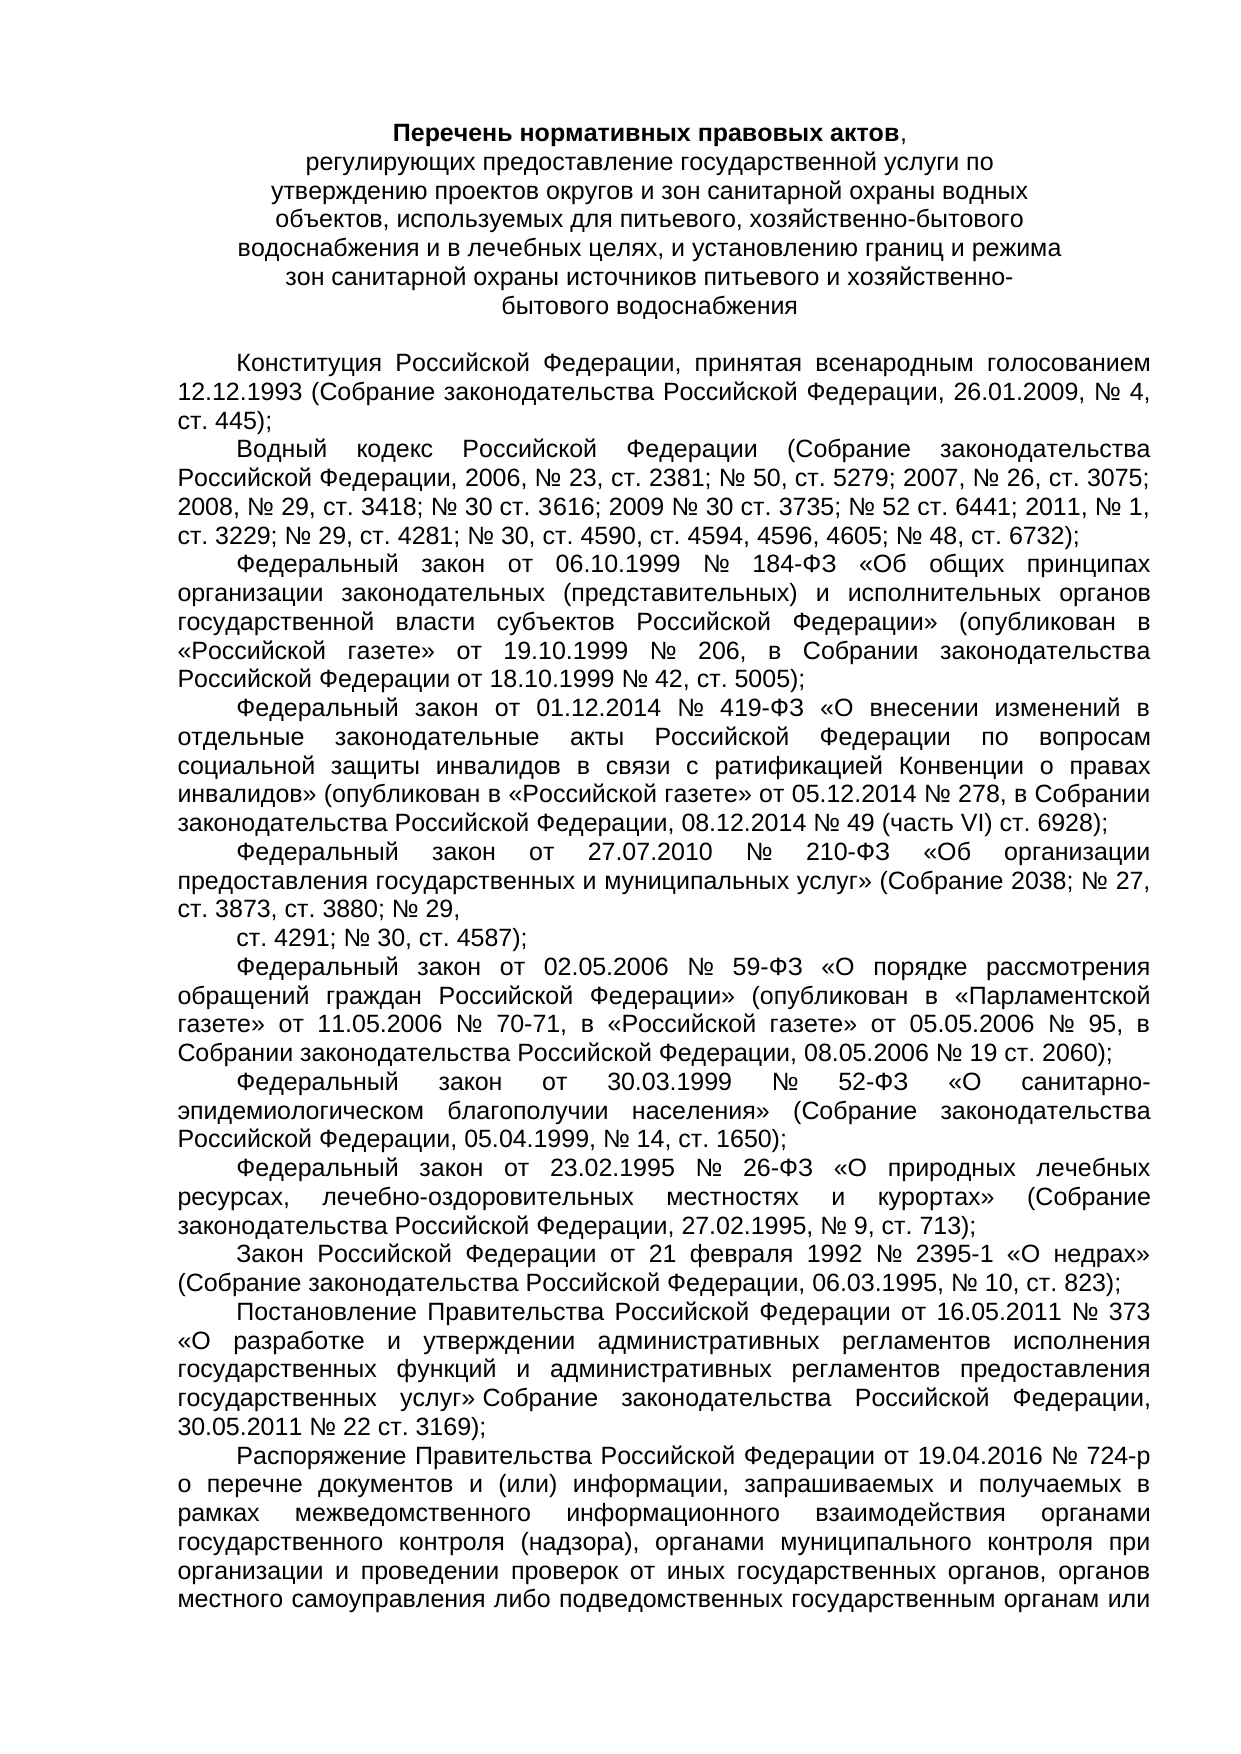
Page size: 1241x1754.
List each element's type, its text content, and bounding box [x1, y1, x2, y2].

text Федеральный закон от 23.02.1995 № 26-ФЗ «О природных лечебных ресурсах, лечебно-оздоровительных местностях и курортах» (Собрание законодательства Российской Федерации, 27.02.1995, № 9, ст. 713); [177, 1153, 1152, 1239]
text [177, 1441, 1152, 1613]
text регулирующих предоставление государственной услуги по утверждению проектов округов и зон санитарной охраны водных объектов, используемых для питьевого, хозяйственно-бытового водоснабжения и в лечебных целях, и установлению границ и режима зон санитарной охраны источников питьевого и хозяйственно-бытового водоснабжения [236, 147, 1063, 319]
text Водный кодекс Российской Федерации (Собрание законодательства Российской Федерации, 2006, № 23, ст. 2381; № 50, ст. 5279; 2007, № 26, ст. 3075; 2008, № 29, ст. 3418; № 30 ст. 3616; 2009 № 30 ст. 3735; № 52 ст. 6441; 2011, № 1, ст. 3229; № 29, ст. 4281; № 30, ст. 4590, ст. 4594, 4596, 4605; № 48, ст. 6732); [177, 434, 1152, 549]
text Конституция Российской Федерации, принятая всенародным голосованием 12.12.1993 (Собрание законодательства Российской Федерации, 26.01.2009, № 4, ст. 445); [177, 348, 1152, 434]
text ст. 4291; № 30, ст. 4587); [177, 923, 1152, 952]
text Постановление Правительства Российской Федерации от 16.05.2011 № 373 «О разработке и утверждении административных регламентов исполнения государственных функций и административных регламентов предоставления государственных услуг» Собрание законодательства Российской Федерации, 30.05.2011 № 22 ст. 3169); [177, 1297, 1152, 1441]
text Закон Российской Федерации от 21 февраля 1992 № 2395-1 «О недрах» (Собрание законодательства Российской Федерации, 06.03.1995, № 10, ст. 823); [177, 1239, 1152, 1297]
text Федеральный закон от 01.12.2014 № 419-ФЗ «О внесении изменений в отдельные законодательные акты Российской Федерации по вопросам социальной защиты инвалидов в связи с ратификацией Конвенции о правах инвалидов» (опубликован в «Российской газете» от 05.12.2014 № 278, в Собрании законодательства Российской Федерации, 08.12.2014 № 49 (часть VI) ст. 6928); [177, 693, 1152, 837]
text Федеральный закон от 06.10.1999 № 184-ФЗ «Об общих принципах организации законодательных (представительных) и исполнительных органов государственной власти субъектов Российской Федерации» (опубликован в «Российской газете» от 19.10.1999 № 206, в Собрании законодательства Российской Федерации от 18.10.1999 № 42, ст. 5005); [177, 549, 1152, 693]
text Федеральный закон от 02.05.2006 № 59-ФЗ «О порядке рассмотрения обращений граждан Российской Федерации» (опубликован в «Парламентской газете» от 11.05.2006 № 70-71, в «Российской газете» от 05.05.2006 № 95, в Собрании законодательства Российской Федерации, 08.05.2006 № 19 ст. 2060); [177, 952, 1152, 1067]
text Федеральный закон от 27.07.2010 № 210-ФЗ «Об организации предоставления государственных и муниципальных услуг» (Собрание 2038; № 27, ст. 3873, ст. 3880; № 29, [177, 837, 1152, 923]
text Федеральный закон от 30.03.1999 № 52-ФЗ «О санитарно-эпидемиологическом благополучии населения» (Собрание законодательства Российской Федерации, 05.04.1999, № 14, ст. 1650); [177, 1067, 1152, 1153]
text Перечень нормативных правовых актов, [236, 118, 1063, 147]
